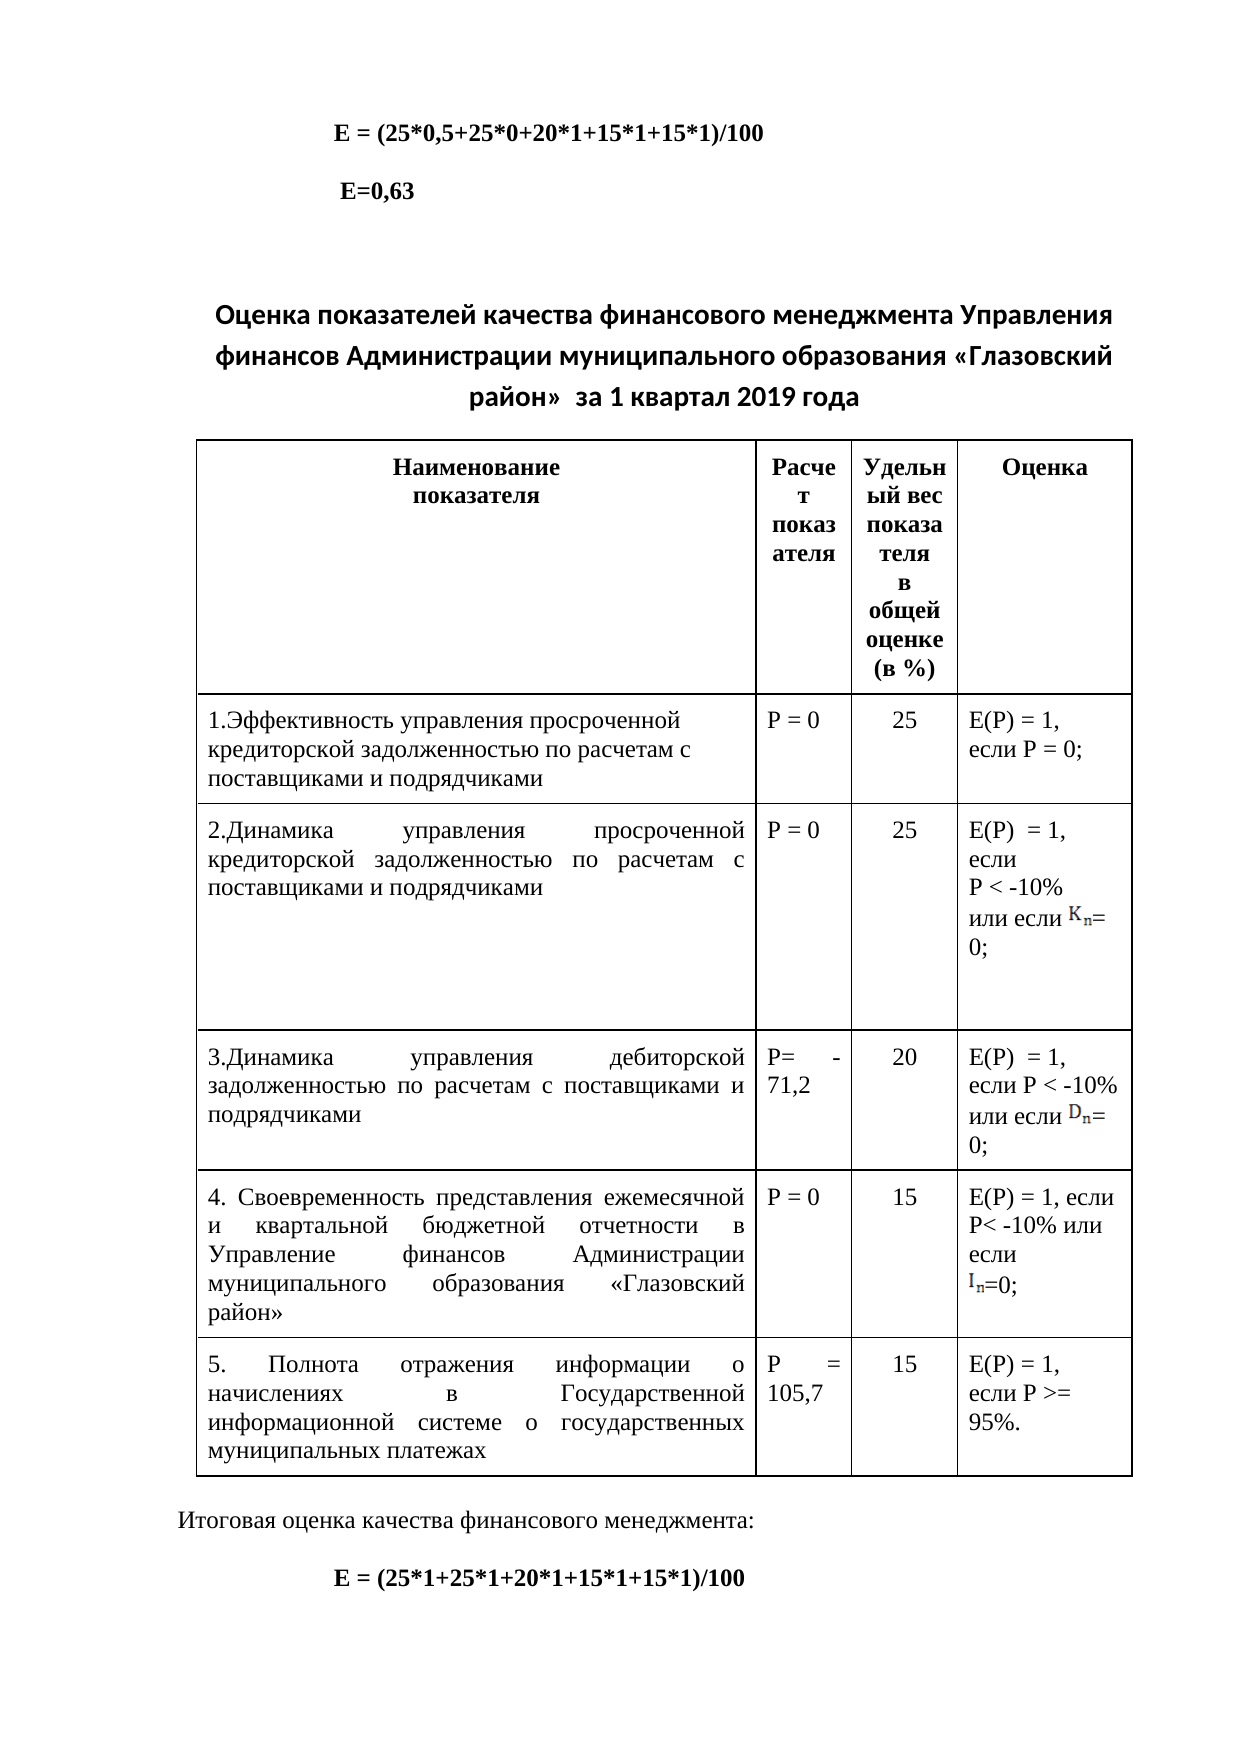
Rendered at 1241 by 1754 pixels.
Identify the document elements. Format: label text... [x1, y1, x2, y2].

table_cell Р= -71,2 [757, 1031, 851, 1169]
text Е=0,63 [177, 176, 1152, 205]
table_cell 1.Эффективность управления просроченной кредиторской задолженностью по расчетам с поставщиками и подрядчиками [197, 694, 755, 802]
table_cell Е(Р) = 1, если Р = 0; [958, 695, 1131, 802]
table_cell Е(Р) = 1, если Р< -10% или если =0; [958, 1171, 1131, 1337]
table_cell Е(Р) = 1, если Р < -10% или если = 0; [958, 804, 1131, 1029]
table_cell 4. Своевременность представления ежемесячной и квартальной бюджетной отчетности в Управление финансов Администрации муниципального образования «Глазовский район» [197, 1170, 755, 1337]
table_cell 15 [852, 1171, 957, 1337]
table_cell Р = 0 [757, 695, 851, 802]
text E = (25*1+25*1+20*1+15*1+15*1)/100 [177, 1563, 1152, 1592]
table_header Оценка [958, 441, 1131, 693]
table_cell 20 [852, 1031, 957, 1169]
table_cell 5. Полнота отражения информации о начислениях в Государственной информационной системе о государственных муниципальных платежах [197, 1338, 755, 1475]
table_cell 3.Динамика управления дебиторской задолженностью по расчетам с поставщиками и подрядчиками [197, 1030, 755, 1169]
table_cell 25 [852, 804, 957, 1029]
table_cell E(P) = 1, если P >= 95%. [958, 1338, 1131, 1475]
table_cell Р = 105,7 [757, 1338, 851, 1475]
picture [968, 1268, 984, 1294]
table_cell 2.Динамика управления просроченной кредиторской задолженностью по расчетам с поставщиками и подрядчиками [197, 804, 755, 1029]
table_cell Е(Р) = 1, если Р < -10% или если = 0; [958, 1031, 1131, 1169]
table_header Расчет показателя [757, 441, 851, 693]
text Итоговая оценка качества финансового менеджмента: [177, 1505, 1152, 1534]
table_cell 25 [852, 695, 957, 802]
table_cell 15 [852, 1338, 957, 1475]
table_header Наименование показателя [197, 441, 755, 693]
text Оценка показателей качества финансового менеджмента Управления финансов Администрации муниципального образования «Глазовский район» за 1 квартал 2019 года [177, 296, 1152, 413]
text E = (25*0,5+25*0+20*1+15*1+15*1)/100 [177, 118, 1152, 147]
picture [1068, 1099, 1092, 1125]
table_cell Р = 0 [757, 804, 851, 1029]
table_header Удельный вес показателя в общей оценке (в %) [852, 441, 957, 693]
table_cell Р = 0 [757, 1171, 851, 1337]
picture [1068, 901, 1092, 927]
